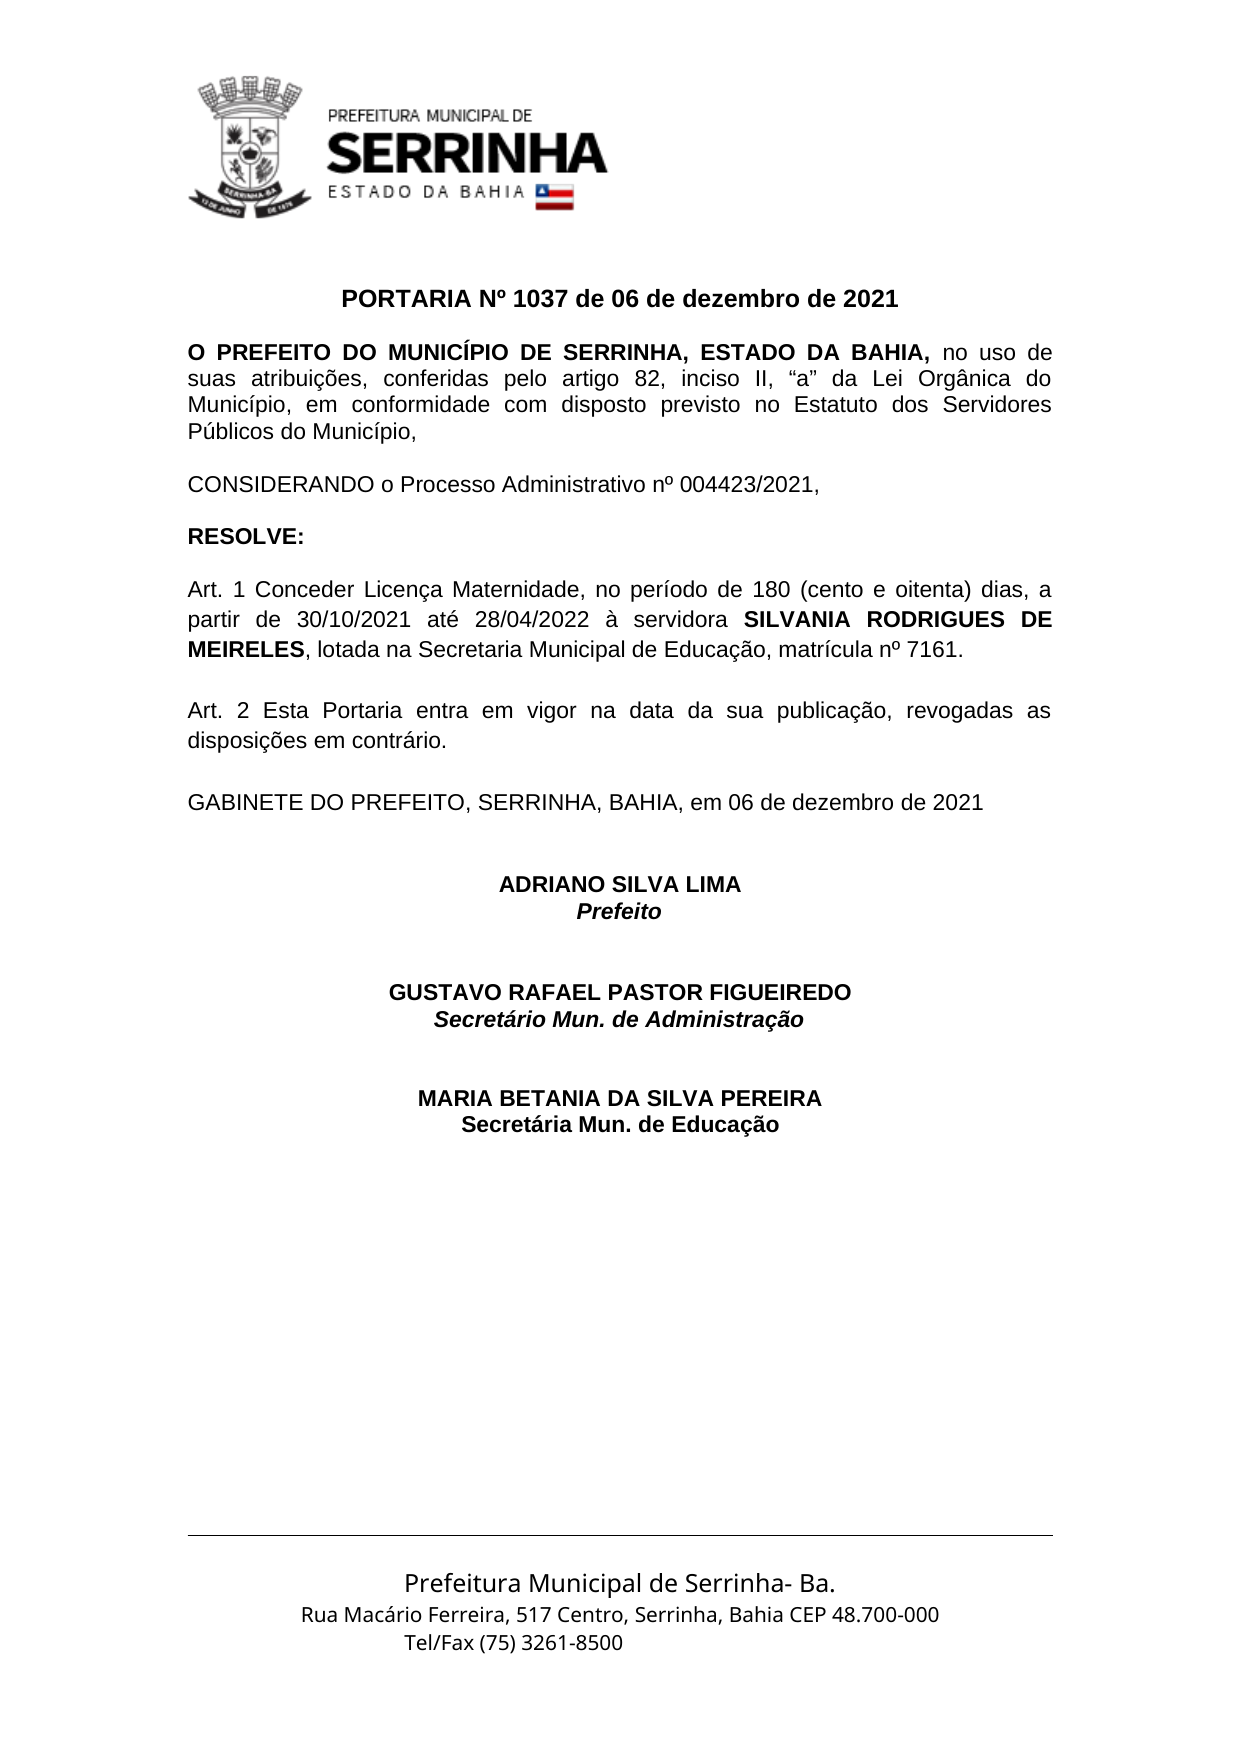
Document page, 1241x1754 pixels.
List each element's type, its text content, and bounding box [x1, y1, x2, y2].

text PORTARIA Nº 1037 de 06 de dezembro de 2021 [187, 284, 1053, 312]
text RESOLVE: [187, 523, 1053, 549]
text GABINETE DO PREFEITO, SERRINHA, BAHIA, em 06 de dezembro de 2021 [187, 788, 1053, 815]
text Secretário Mun. de Administração [187, 1006, 1053, 1032]
picture [187, 73, 609, 222]
text CONSIDERANDO o Processo Administrativo nº 004423/2021, [187, 471, 1053, 497]
text GUSTAVO RAFAEL PASTOR FIGUEIREDO [187, 979, 1053, 1006]
text ADRIANO SILVA LIMA [187, 871, 1053, 898]
text Art. 2 Esta Portaria entra em vigor na data da sua publicação, revogadas as disposições em contrário. [187, 697, 1053, 753]
text Prefeito [187, 898, 1053, 924]
text Art. 1 Conceder Licença Maternidade, no período de 180 (cento e oitenta) dias, a partir de 30/10/2021 até 28/04/2022 à servidora SILVANIA RODRIGUES DE MEIRELES, lotada na Secretaria Municipal de Educação, matrícula nº 7161. [187, 576, 1053, 663]
text MARIA BETANIA DA SILVA PEREIRA [187, 1084, 1053, 1111]
text O PREFEITO DO MUNICÍPIO DE SERRINHA, ESTADO DA BAHIA, no uso de suas atribuições, conferidas pelo artigo 82, inciso II, “a” da Lei Orgânica do Município, em conformidade com disposto previsto no Estatuto dos Servidores Públicos do Município, [187, 339, 1053, 444]
text Secretária Mun. de Educação [187, 1111, 1053, 1137]
